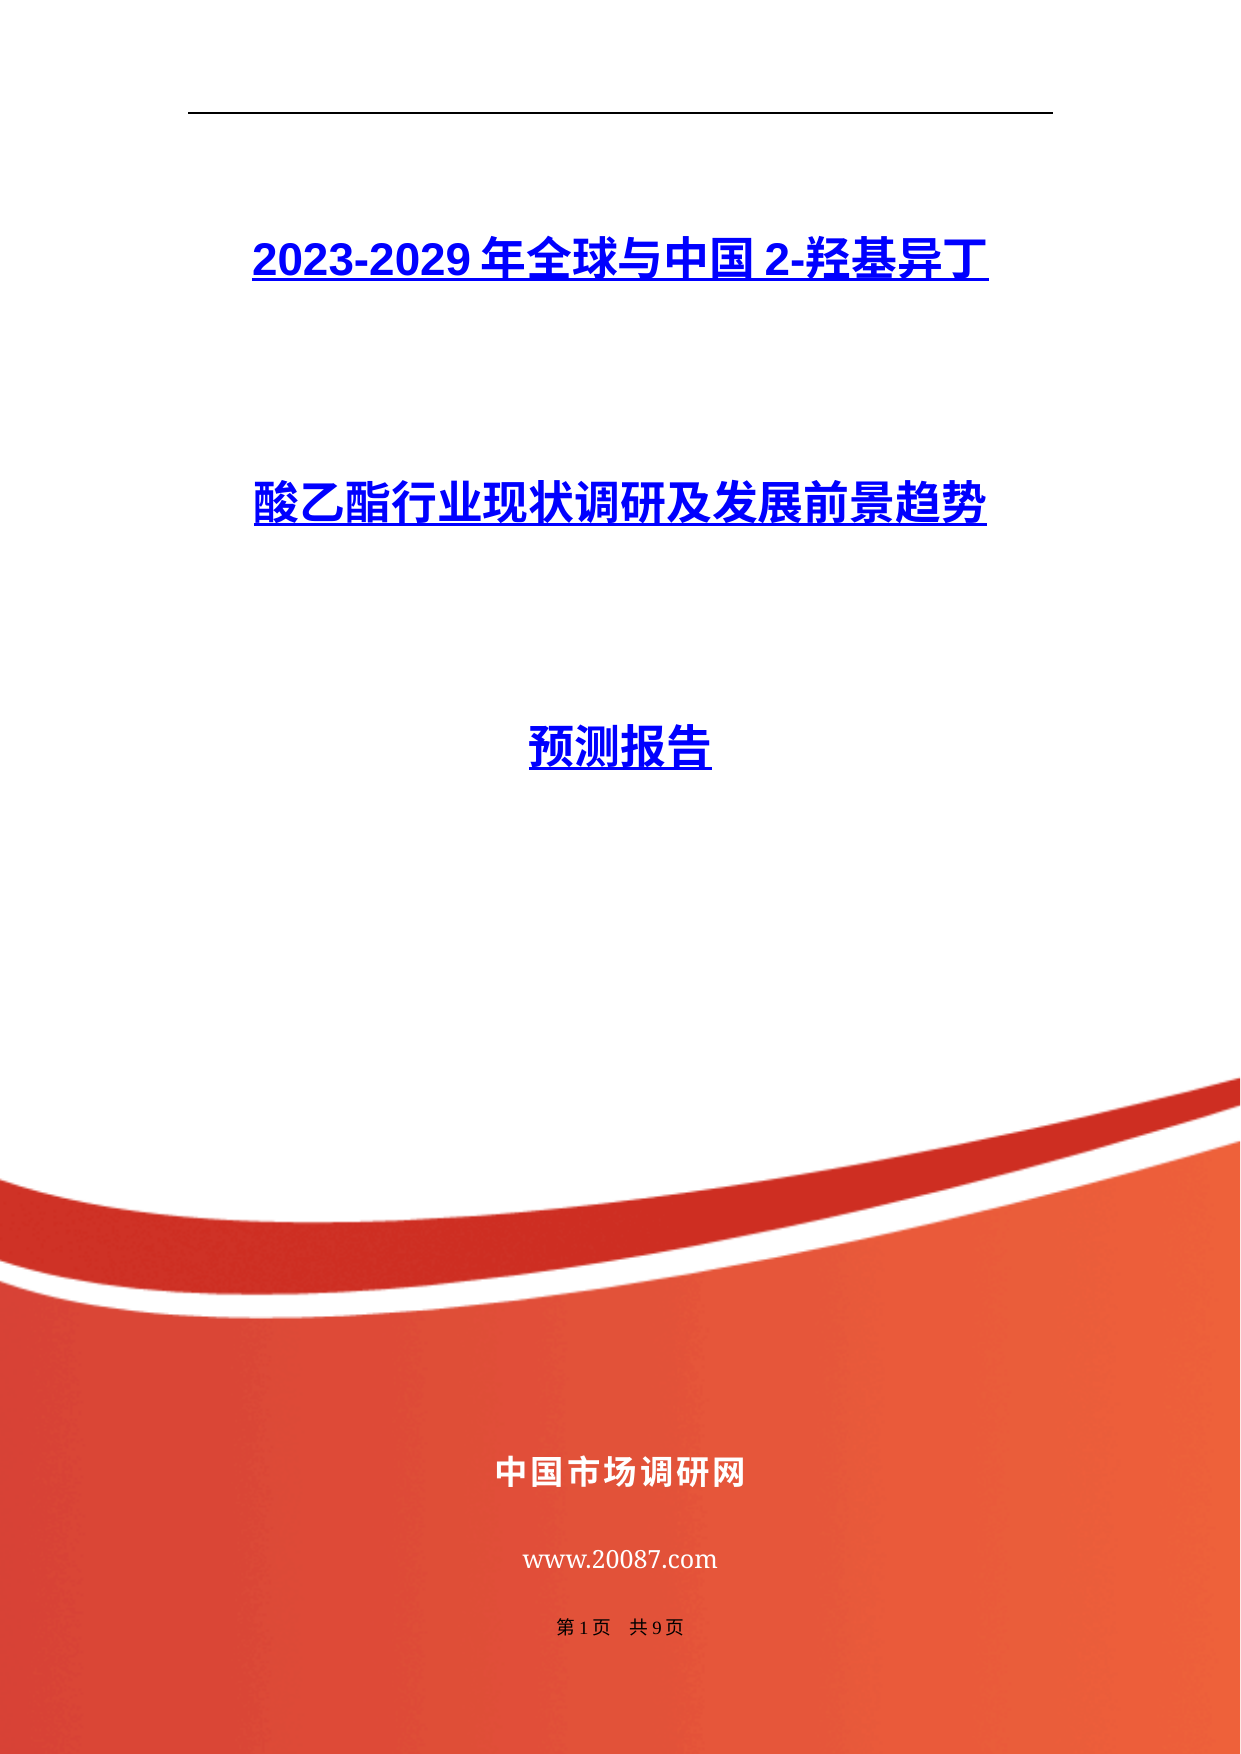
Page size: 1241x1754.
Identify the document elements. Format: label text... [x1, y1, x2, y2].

table_header 2023-2029年全球与中国2-羟基异丁酸乙酯行业现状调研及发展前景趋势预测报告 [188, 207, 1053, 871]
subtitle 中国市场调研网 [187, 1437, 1053, 1502]
text www.20087.com [187, 1526, 1053, 1591]
picture [0, 1006, 1241, 1754]
